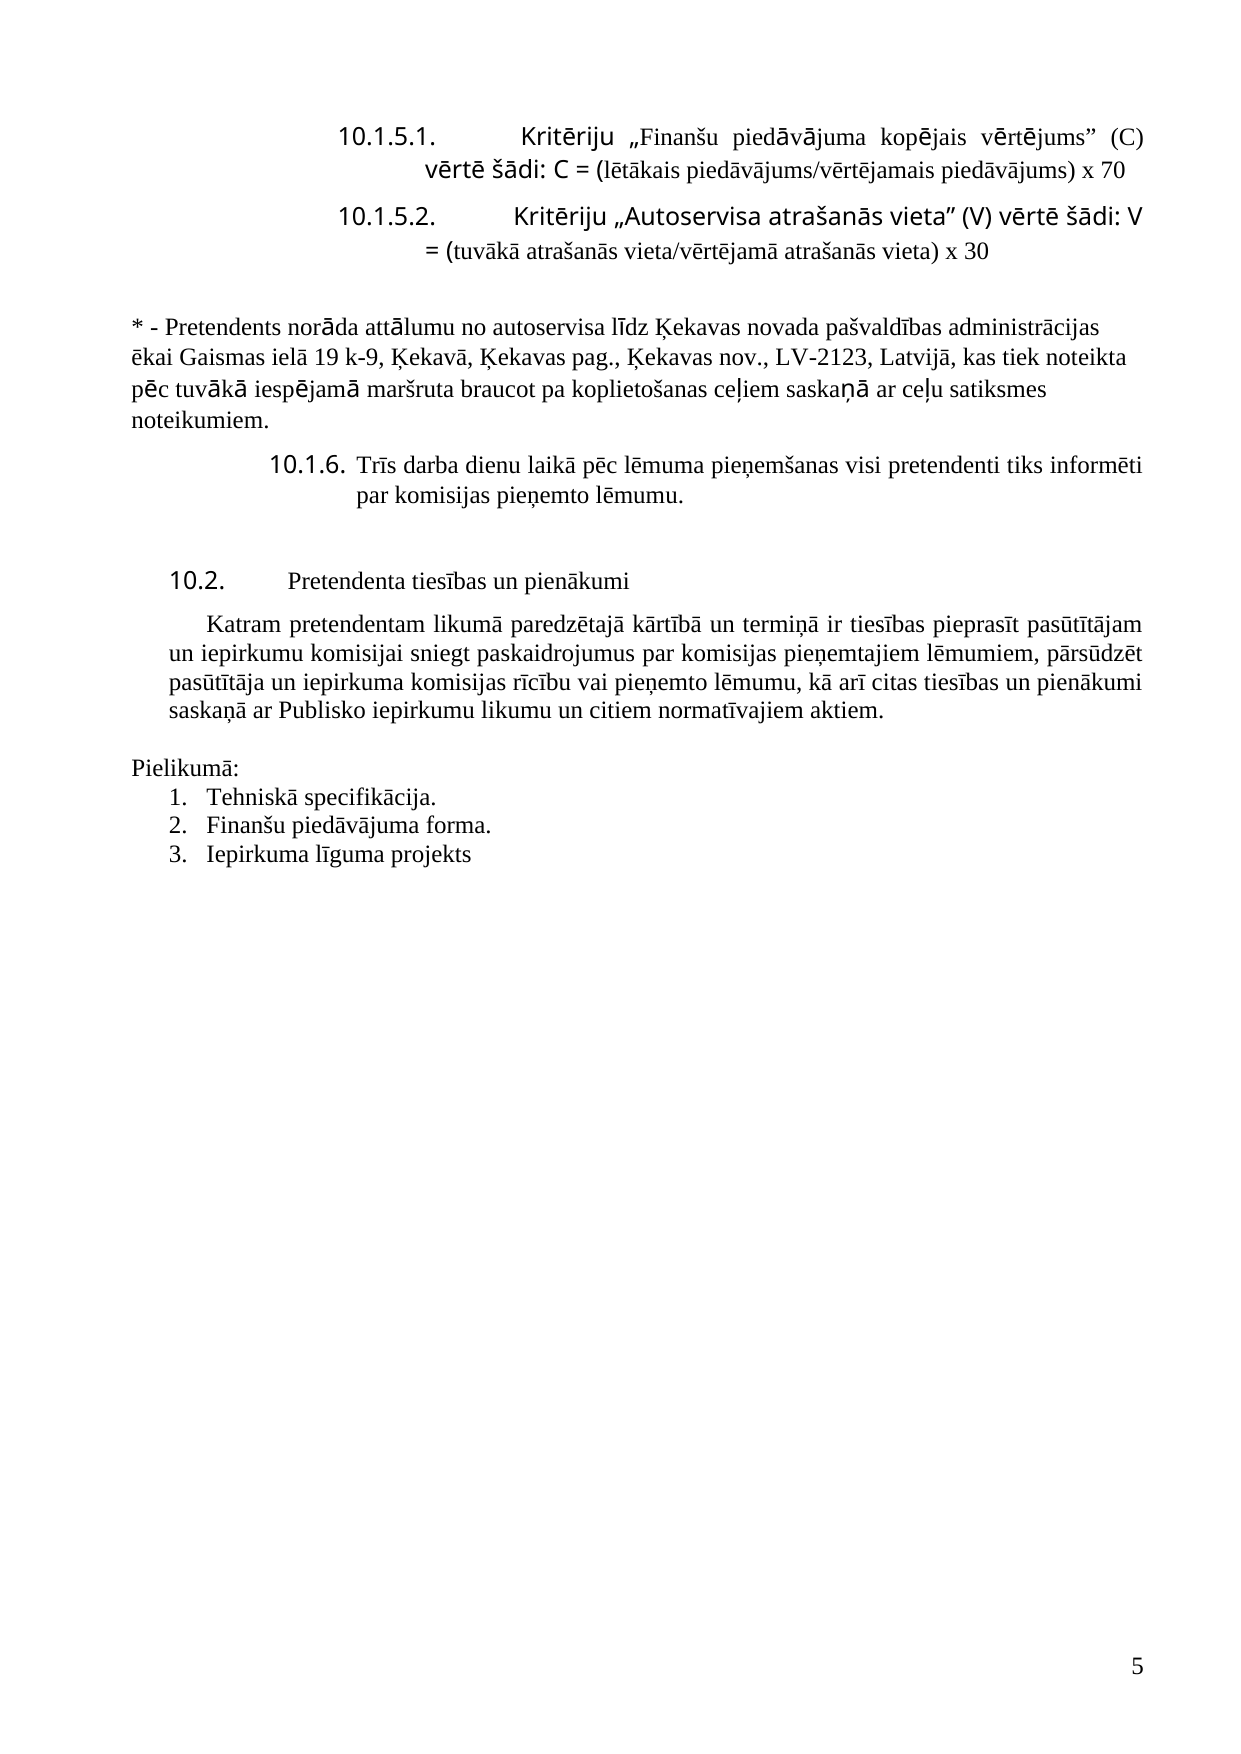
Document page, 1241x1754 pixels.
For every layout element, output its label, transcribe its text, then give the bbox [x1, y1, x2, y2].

text * - Pretendents norāda attālumu no autoservisa līdz Ķekavas novada pašvaldības administrācijas ēkai Gaismas ielā 19 k-9, Ķekavā, Ķekavas pag., Ķekavas nov., LV-2123, Latvijā, kas tiek noteikta pēc tuvākā iespējamā maršruta braucot pa koplietošanas ceļiem saskaņā ar ceļu satiksmes noteikumiem. [131, 308, 1144, 434]
list Kritēriju „Autoservisa atrašanās vieta” (V) vērtē šādi: V = (tuvākā atrašanās vieta/vērtējamā atrašanās vieta) x 30 [337, 199, 1144, 267]
text Pielikumā: [131, 753, 1144, 782]
list Iepirkuma līguma projekts [169, 839, 1144, 868]
list Finanšu piedāvājuma forma. [169, 811, 1144, 839]
text Katram pretendentam likumā paredzētajā kārtībā un termiņā ir tiesības pieprasīt pasūtītājam un iepirkumu komisijai sniegt paskaidrojumus par komisijas pieņemtajiem lēmumiem, pārsūdzēt pasūtītāja un iepirkuma komisijas rīcību vai pieņemto lēmumu, kā arī citas tiesības un pienākumi saskaņā ar Publisko iepirkumu likumu un citiem normatīvajiem aktiem. [169, 609, 1144, 724]
list Pretendenta tiesības un pienākumi [169, 563, 1144, 597]
list Tehniskā specifikācija. [169, 782, 1144, 811]
list Kritēriju „Finanšu piedāvājuma kopējais vērtējums” (C) vērtē šādi: C = (lētākais piedāvājums/vērtējamais piedāvājums) x 70 [337, 118, 1144, 186]
list Trīs darba dienu laikā pēc lēmuma pieņemšanas visi pretendenti tiks informēti par komisijas pieņemto lēmumu. [269, 446, 1144, 509]
